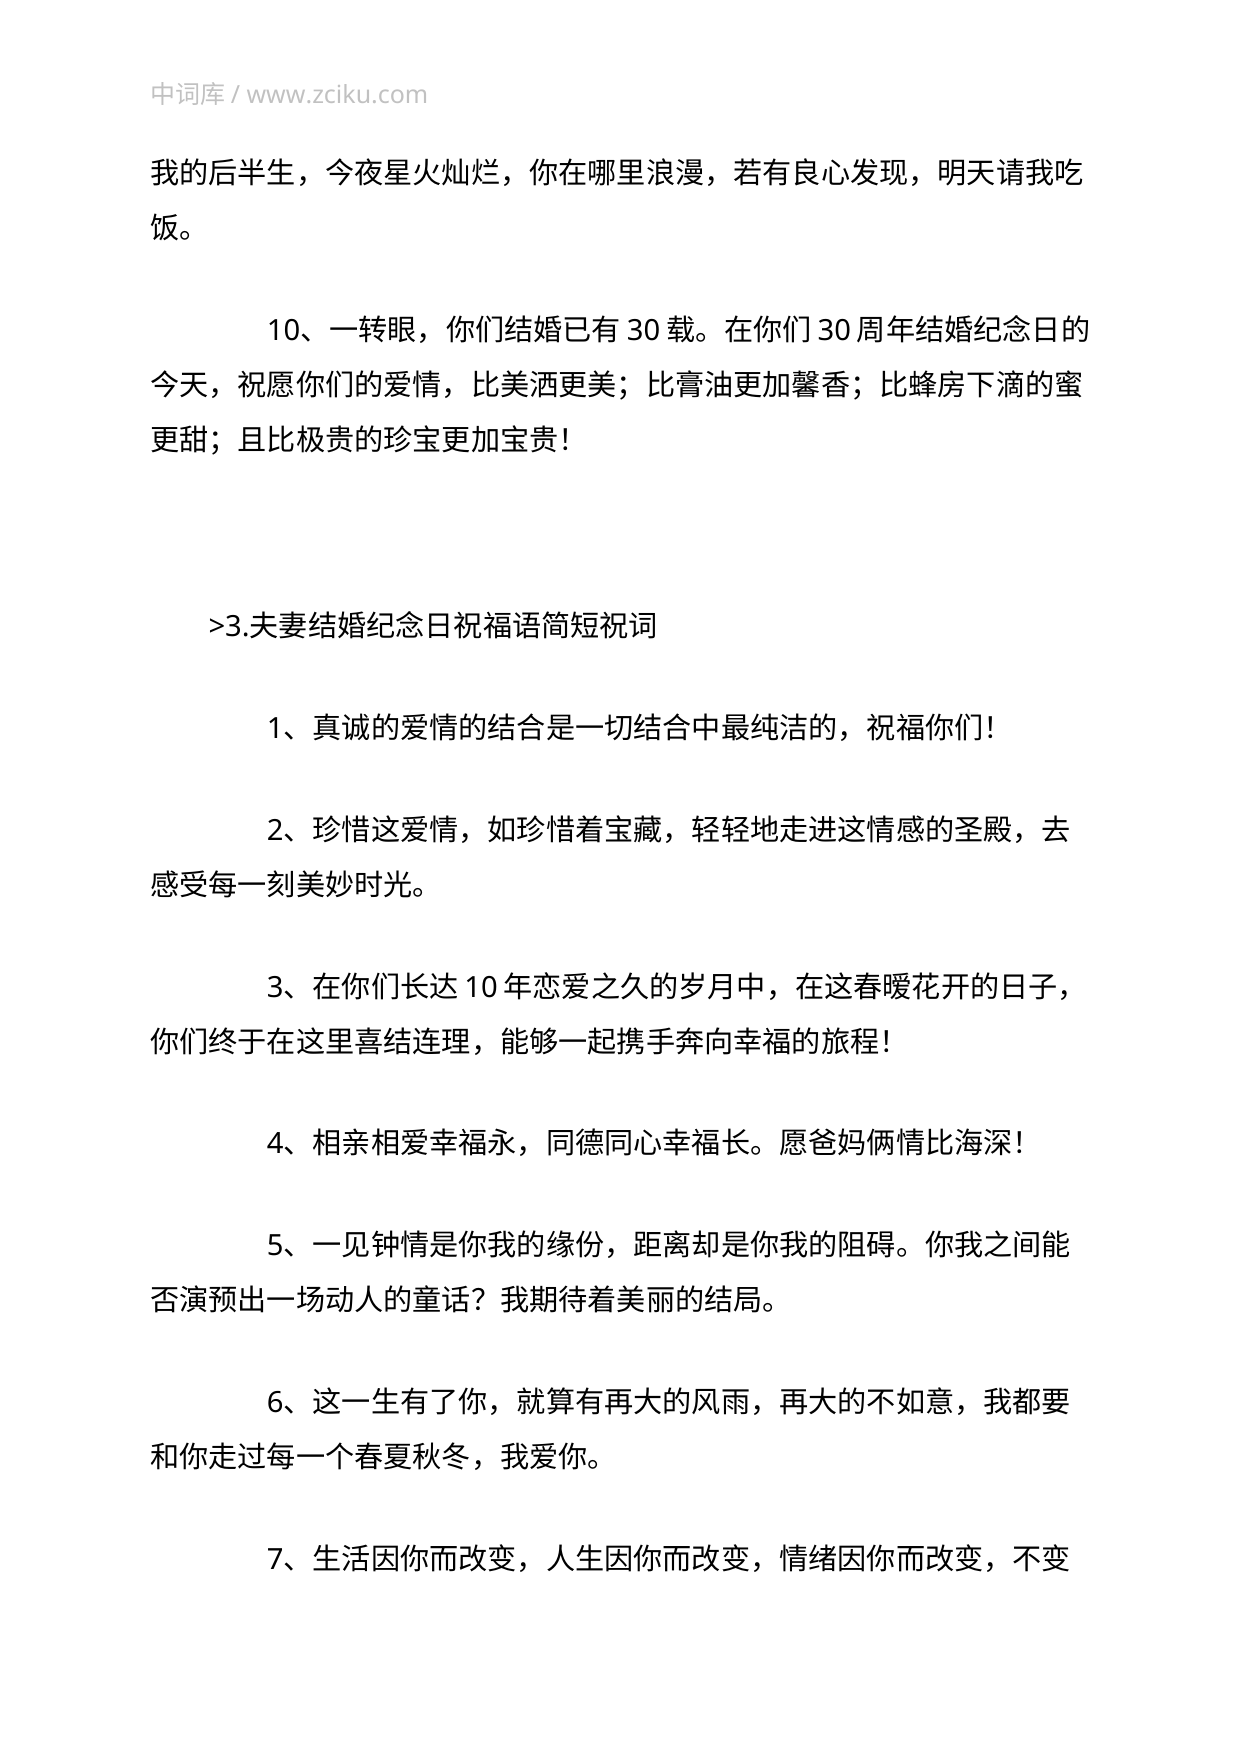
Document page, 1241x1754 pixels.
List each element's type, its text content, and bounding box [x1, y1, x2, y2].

text 10、一转眼，你们结婚已有30载。在你们30周年结婚纪念日的今天，祝愿你们的爱情，比美洒更美；比膏油更加馨香；比蜂房下滴的蜜更甜；且比极贵的珍宝更加宝贵！ [150, 307, 1090, 459]
text 2、珍惜这爱情，如珍惜着宝藏，轻轻地走进这情感的圣殿，去感受每一刻美妙时光。 [150, 806, 1090, 904]
text 5、一见钟情是你我的缘份，距离却是你我的阻碍。你我之间能否演预出一场动人的童话？我期待着美丽的结局。 [150, 1222, 1090, 1319]
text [150, 1536, 1090, 1578]
text 1、真诚的爱情的结合是一切结合中最纯洁的，祝福你们！ [150, 704, 1090, 747]
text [150, 150, 1090, 247]
text >3.夫妻结婚纪念日祝福语简短祝词 [150, 602, 1090, 645]
text 6、这一生有了你，就算有再大的风雨，再大的不如意，我都要和你走过每一个春夏秋冬，我爱你。 [150, 1379, 1090, 1476]
text 4、相亲相爱幸福永，同德同心幸福长。愿爸妈俩情比海深！ [150, 1120, 1090, 1162]
text 3、在你们长达10年恋爱之久的岁月中，在这春暧花开的日子，你们终于在这里喜结连理，能够一起携手奔向幸福的旅程！ [150, 963, 1090, 1061]
